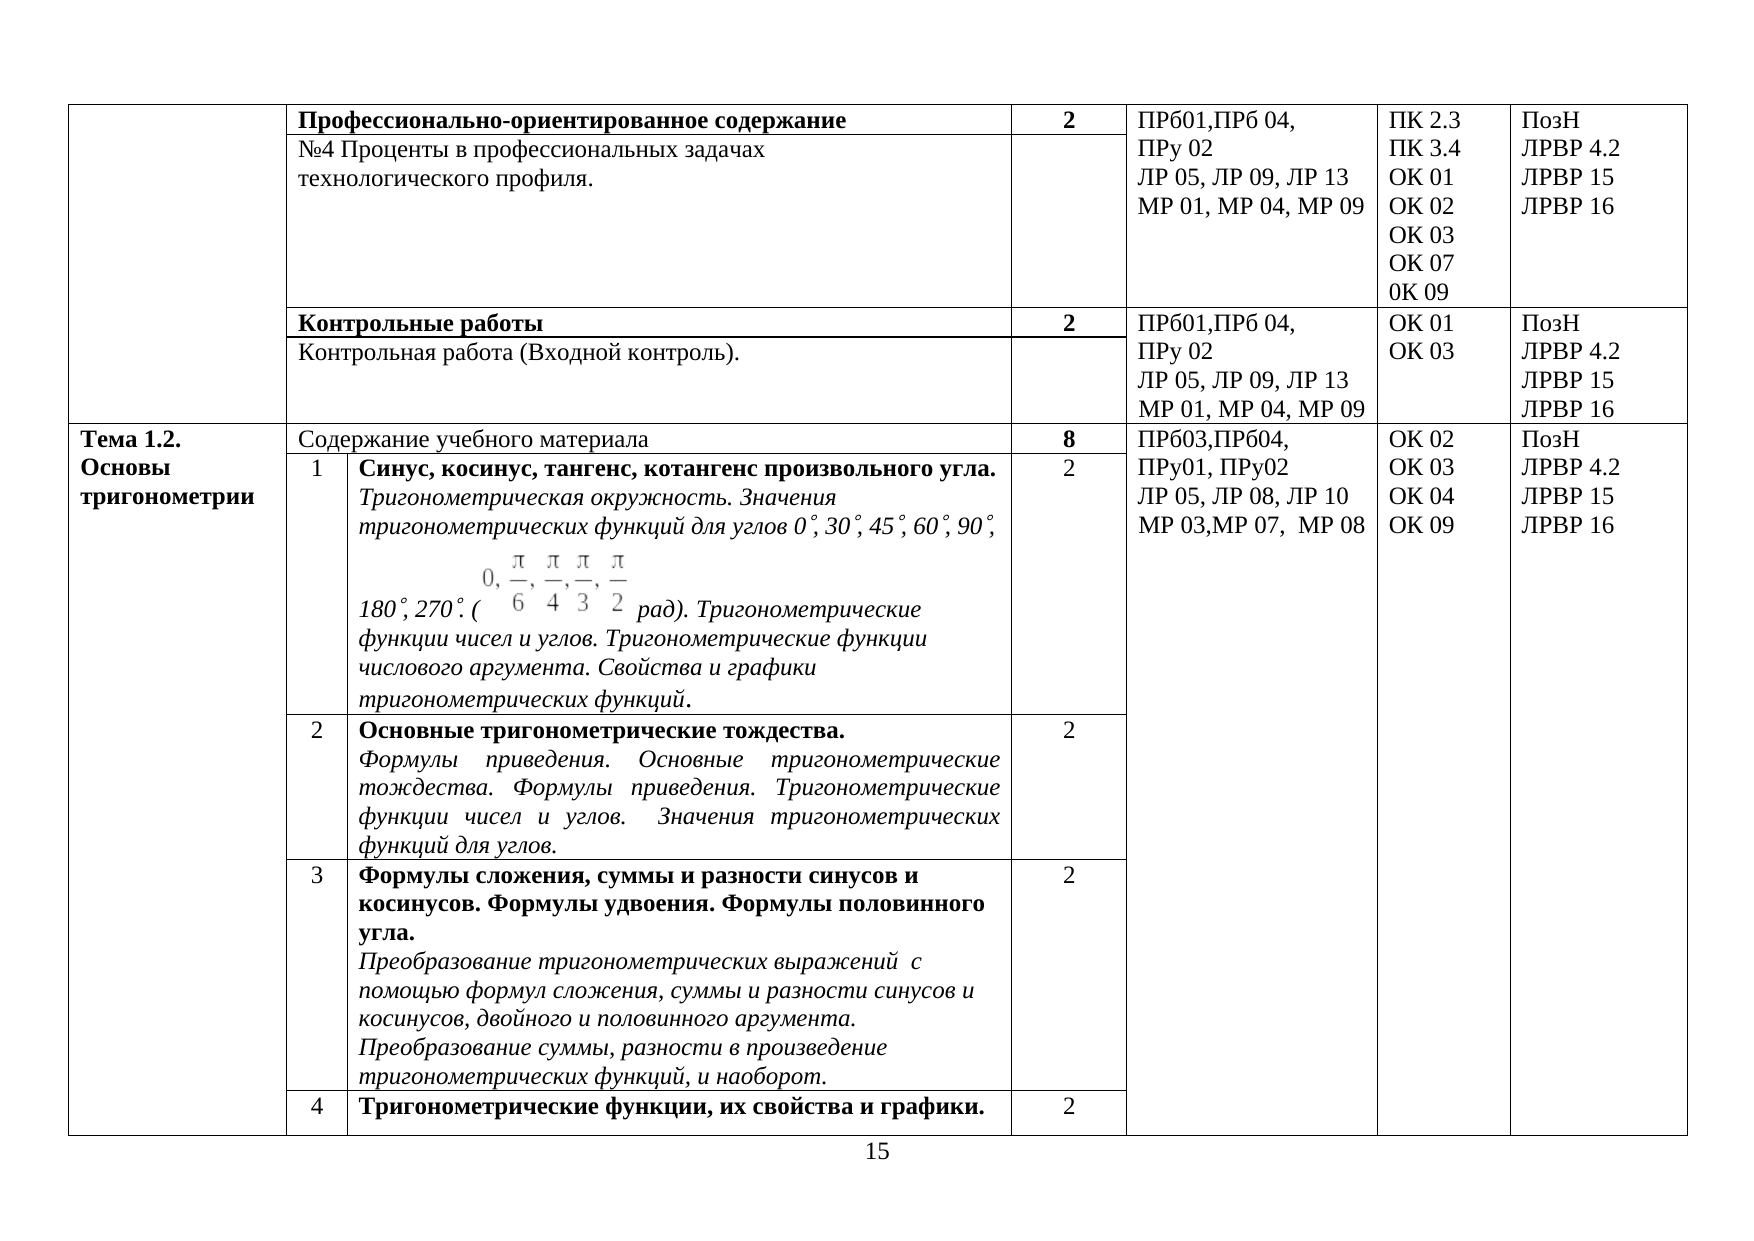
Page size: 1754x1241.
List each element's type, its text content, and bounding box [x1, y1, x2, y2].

table_cell Контрольные работы [287, 308, 1011, 336]
table_cell ОК 01 ОК 03 [1378, 308, 1510, 423]
table_cell Тема 1.2. Основы тригонометрии [69, 424, 286, 1135]
table_cell Профессионально-ориентированное содержание [287, 105, 1011, 133]
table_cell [1511, 105, 1687, 307]
table_cell ПозН ЛРВР 4.2 ЛРВР 15 ЛРВР 16 [1511, 424, 1687, 1135]
table_cell ОК 02 ОК 03 ОК 04 ОК 09 [1378, 424, 1510, 1135]
table_cell 2 [1012, 860, 1126, 1090]
table_cell [1012, 135, 1126, 307]
table_cell Синус, косинус, тангенс, котангенс произвольного угла. Тригонометрическая окружность. Значения тригонометрических функций для углов 0, 30, 45, 60, 90, 180, 270. ( рад). Тригонометрические функции чисел и углов. Тригонометрические функции числового аргумента. Свойства и графики тригонометрических функций. [348, 454, 1011, 714]
table_cell ПРб01,ПРб 04, ПРу 02 ЛР 05, ЛР 09, ЛР 13 МР 01, МР 04, МР 09 [1127, 308, 1377, 423]
table_cell №4 Проценты в профессиональных задачах технологического профиля. [287, 135, 1011, 307]
table_cell 2 [287, 715, 347, 859]
table_cell 2 [1012, 454, 1126, 714]
table_cell Формулы сложения, суммы и разности синусов и косинусов. Формулы удвоения. Формулы половинного угла. Преобразование тригонометрических выражений с помощью формул сложения, суммы и разности синусов и косинусов, двойного и половинного аргумента. Преобразование суммы, разности в произведение тригонометрических функций, и наоборот. [348, 860, 1011, 1090]
table_cell 8 [1012, 424, 1126, 452]
table_cell 2 [1012, 308, 1126, 336]
table_cell 2 [1012, 715, 1126, 859]
table_cell 1 [287, 454, 347, 714]
table_cell 4 [287, 1091, 347, 1135]
table_cell ПРб03,ПРб04, ПРу01, ПРу02 ЛР 05, ЛР 08, ЛР 10 МР 03,МР 07, МР 08 [1127, 424, 1377, 1135]
table_cell Контрольная работа (Входной контроль). [287, 338, 1011, 423]
table_cell 3 [287, 860, 347, 1090]
table_cell Основные тригонометрические тождества. Формулы приведения. Основные тригонометрические тождества. Формулы приведения. Тригонометрические функции чисел и углов. Значения тригонометрических функций для углов. [348, 715, 1011, 859]
table_cell [1012, 338, 1126, 423]
table_cell 2 [1012, 1091, 1126, 1135]
table_cell 2 [1012, 105, 1126, 133]
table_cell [348, 1091, 1011, 1135]
table_cell Содержание учебного материала [287, 424, 1011, 452]
table_cell ПРб01,ПРб 04, ПРу 02 ЛР 05, ЛР 09, ЛР 13 МР 01, МР 04, МР 09 [1127, 105, 1377, 307]
table_cell ПК 2.3 ПК 3.4 ОК 01 ОК 02 ОК 03 ОК 07 0К 09 [1378, 105, 1510, 307]
table_cell ПозН ЛРВР 4.2 ЛРВР 15 ЛРВР 16 [1511, 308, 1687, 423]
